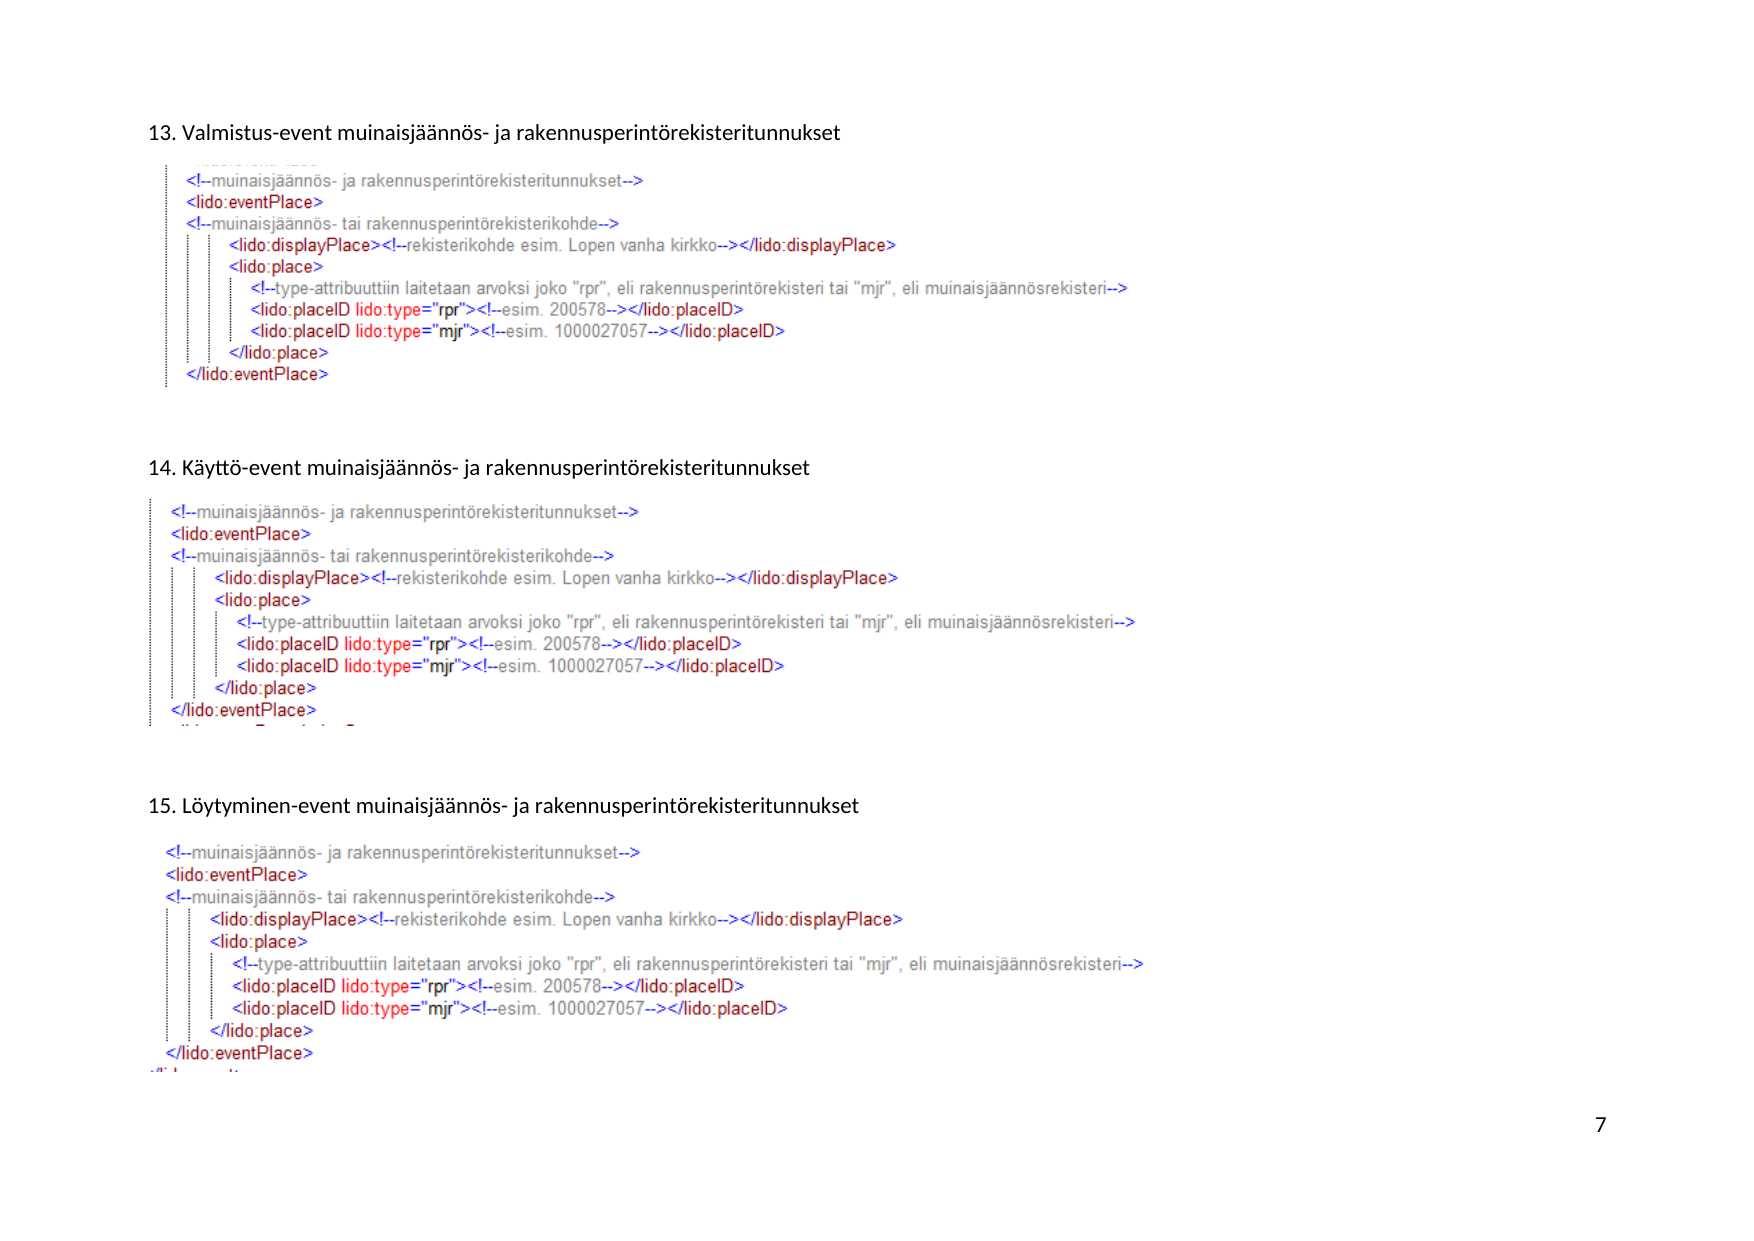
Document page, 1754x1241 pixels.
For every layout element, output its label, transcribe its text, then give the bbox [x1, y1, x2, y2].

picture [147, 499, 1151, 726]
text 15. Löytyminen-event muinaisjäännös- ja rakennusperintörekisteritunnukset [148, 791, 1606, 819]
picture [147, 165, 1147, 387]
picture [147, 838, 1165, 1072]
text 13. Valmistus-event muinaisjäännös- ja rakennusperintörekisteritunnukset [148, 118, 1606, 146]
text 14. Käyttö-event muinaisjäännös- ja rakennusperintörekisteritunnukset [148, 453, 1606, 481]
